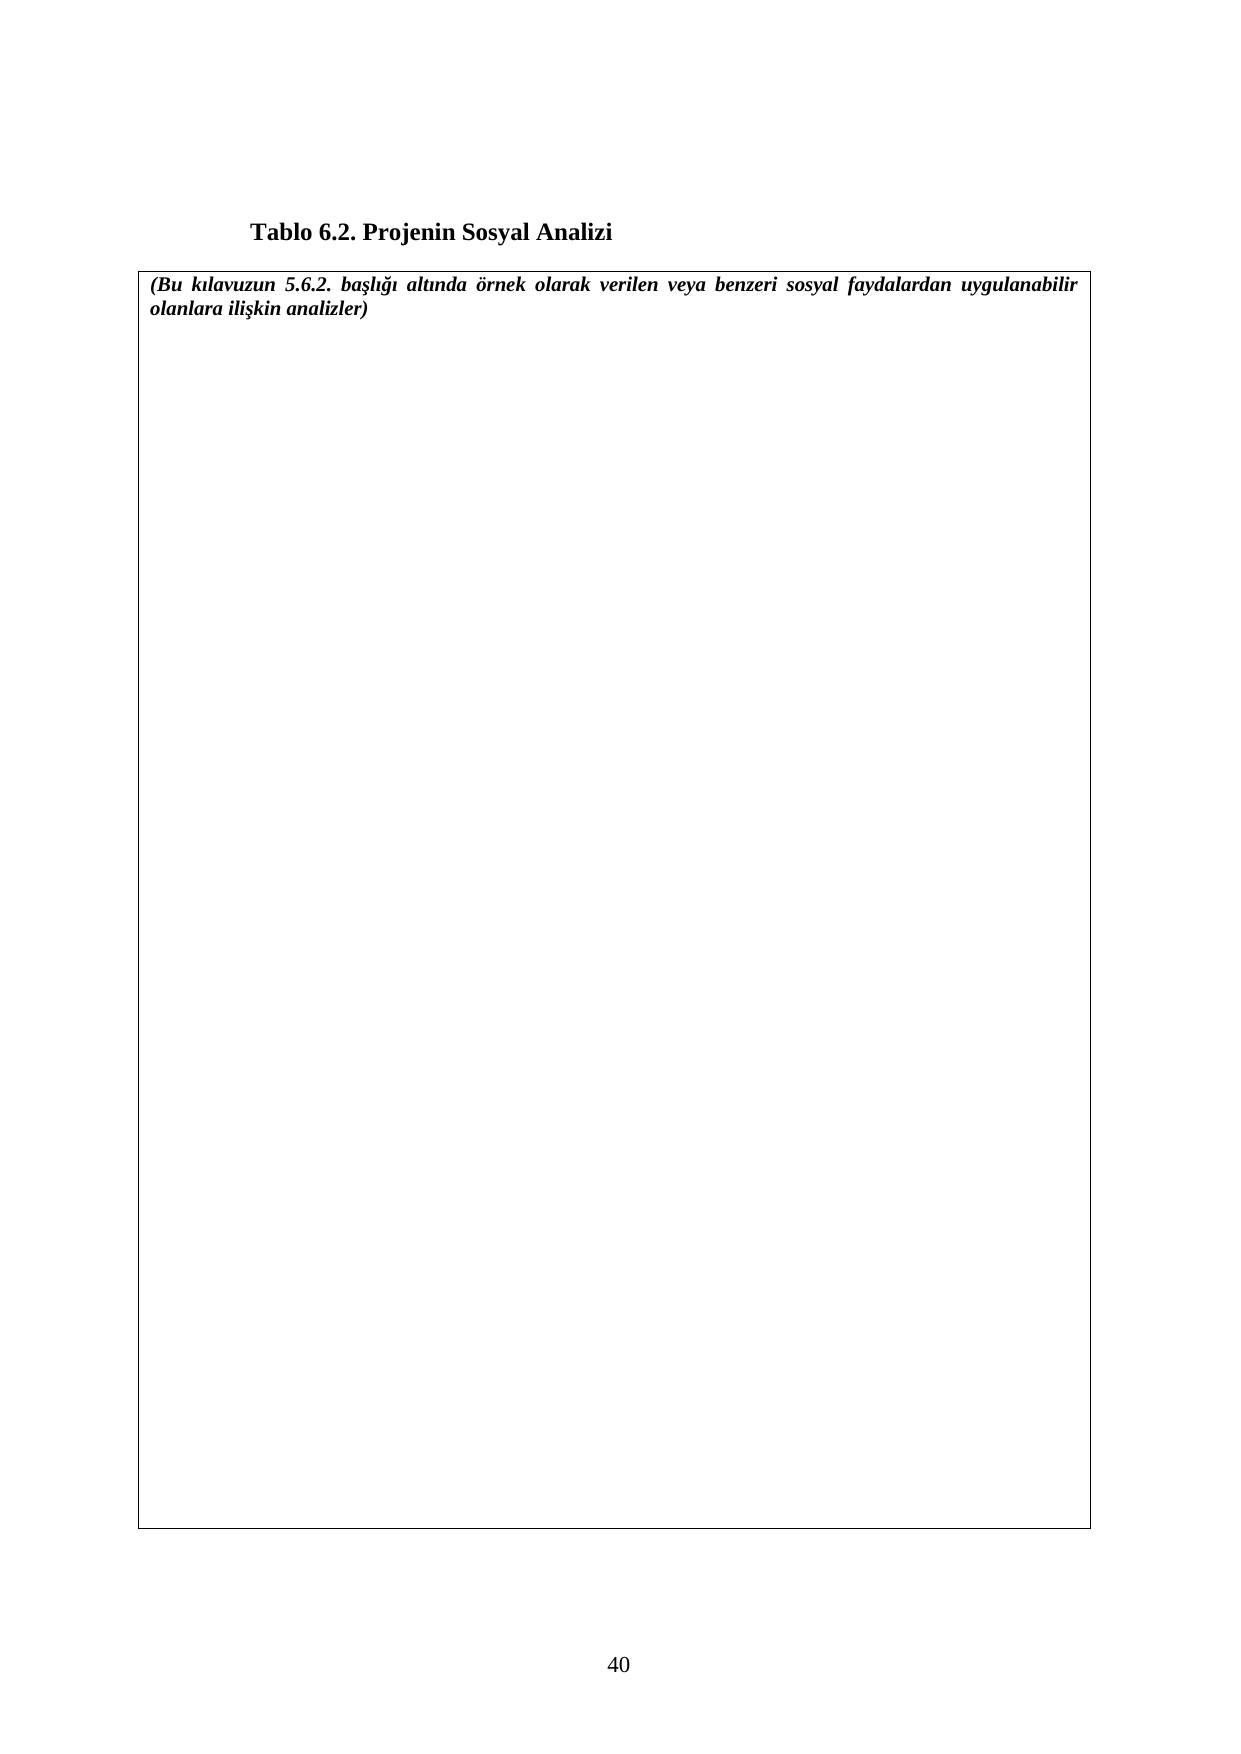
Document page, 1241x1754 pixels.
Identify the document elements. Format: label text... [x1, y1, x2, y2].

text Tablo 6.2. Projenin Sosyal Analizi [250, 217, 1087, 246]
table_header (Bu kılavuzun 5.6.2. başlığı altında örnek olarak verilen veya benzeri sosyal faydalardan uygulanabilir olanlara ilişkin analizler) [139, 272, 1090, 1528]
